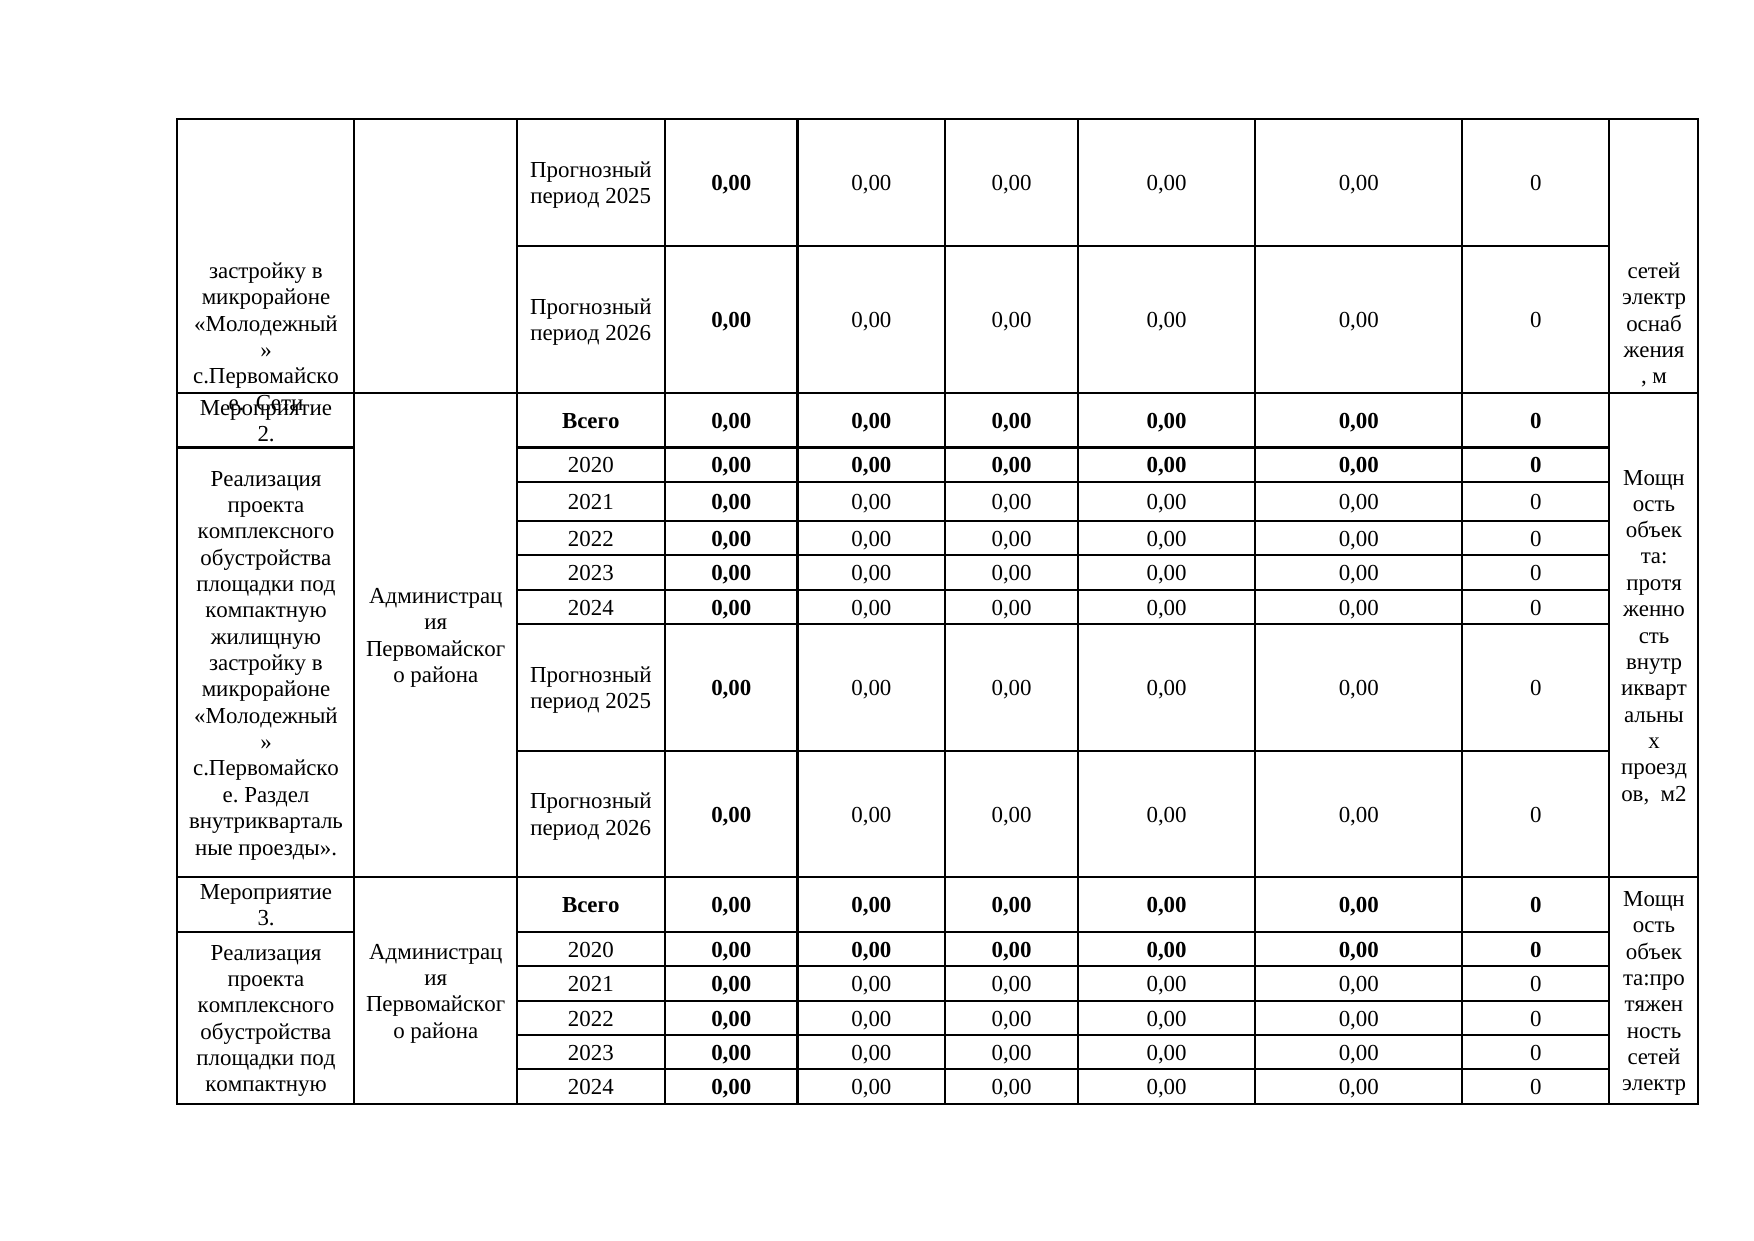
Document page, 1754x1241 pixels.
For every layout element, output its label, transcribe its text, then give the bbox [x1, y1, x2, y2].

table_cell 0,00 [1079, 394, 1254, 446]
table_cell 0 [1463, 933, 1608, 965]
table_cell 0 [1463, 591, 1608, 623]
table_cell 0,00 [946, 591, 1077, 623]
table_cell 2022 [518, 522, 664, 554]
table_cell 0,00 [1256, 449, 1461, 481]
table_cell 0,00 [1256, 483, 1461, 520]
table_cell 2024 [518, 591, 664, 623]
table_cell 0,00 [1079, 967, 1254, 999]
table_cell 0,00 [946, 752, 1077, 876]
table_cell Реализация проекта комплексного обустройства площадки под компактную жилищную застройку в микрорайоне "Зеленый" с. Первомайское.(сети электроснабжения) [178, 933, 353, 1103]
table_cell Прогнозный период 2026 [518, 752, 664, 876]
table_cell 0,00 [1079, 483, 1254, 520]
table_cell 0,00 [1256, 591, 1461, 623]
table_cell 0,00 [666, 247, 796, 392]
table_cell 0,00 [946, 1036, 1077, 1068]
table_cell 0,00 [1079, 1036, 1254, 1068]
table_cell Мероприятие 3. [178, 878, 353, 931]
table_cell 0,00 [1256, 1036, 1461, 1068]
table_cell Прогнозный период 2025 [518, 625, 664, 749]
table_cell 0,00 [1079, 625, 1254, 749]
table_cell 0,00 [1079, 556, 1254, 588]
table_cell 0,00 [799, 752, 944, 876]
table_cell 0,00 [946, 967, 1077, 999]
table_cell 0,00 [666, 394, 796, 446]
table_cell 0,00 [666, 1070, 796, 1103]
table_cell 0,00 [1256, 752, 1461, 876]
table_cell 0,00 [946, 1070, 1077, 1103]
table_cell 0 [1463, 556, 1608, 588]
table_cell 0,00 [1256, 1002, 1461, 1034]
table_cell 0,00 [1079, 1070, 1254, 1103]
table_cell 0,00 [666, 556, 796, 588]
table_cell Всего [518, 878, 664, 931]
table_cell 0,00 [1256, 625, 1461, 749]
table_cell 0,00 [1079, 591, 1254, 623]
table_cell 0,00 [799, 120, 944, 245]
table_cell 0 [1463, 247, 1608, 392]
table_cell Всего [518, 394, 664, 446]
table_cell 0,00 [1256, 247, 1461, 392]
table_cell 0 [1463, 1070, 1608, 1103]
table_cell Прогнозный период 2025 [518, 120, 664, 245]
table_cell 0,00 [799, 933, 944, 965]
table_cell 0 [1463, 483, 1608, 520]
table_cell 0,00 [666, 1002, 796, 1034]
table_cell 0,00 [1079, 1002, 1254, 1034]
table_cell 0,00 [946, 449, 1077, 481]
table_cell 0,00 [1079, 878, 1254, 931]
table_cell 0,00 [1256, 878, 1461, 931]
table_cell 0,00 [1256, 120, 1461, 245]
table_cell 0,00 [1079, 933, 1254, 965]
table_cell 0,00 [799, 625, 944, 749]
table_cell 0,00 [946, 247, 1077, 392]
table_cell 0 [1463, 625, 1608, 749]
table_cell Мощность объекта: протяженность внутриквартальных проездов, м2 [1610, 394, 1697, 876]
table_cell 0,00 [1079, 247, 1254, 392]
table_cell 0,00 [666, 522, 796, 554]
table_cell 0,00 [799, 483, 944, 520]
table_cell 0 [1463, 522, 1608, 554]
table_cell 2024 [518, 1070, 664, 1103]
table_cell 0,00 [799, 1070, 944, 1103]
table_cell 0,00 [1079, 522, 1254, 554]
table_cell 0 [1463, 394, 1608, 446]
table_cell 0,00 [1256, 967, 1461, 999]
table_cell 2022 [518, 1002, 664, 1034]
table_cell Реализация проекта комплексного обустройства площадки под компактную жилищную застройку в микрорайоне «Молодежный» с.Первомайское. Раздел внутриквартальные проезды». [178, 449, 353, 876]
table_cell Мероприятие 2. [178, 394, 353, 446]
table_cell 0 [1463, 878, 1608, 931]
table_cell Администрация Первомайского района [355, 394, 516, 876]
table_cell 0,00 [946, 483, 1077, 520]
table_cell 0,00 [666, 625, 796, 749]
table_cell Мощность объекта:протяженность сетей электроснабжения , км [1610, 878, 1697, 1103]
table_cell Администрация Первомайского района [355, 878, 516, 1103]
table_cell 0,00 [946, 933, 1077, 965]
table_cell 0,00 [666, 933, 796, 965]
table_cell 0,00 [666, 483, 796, 520]
table_cell 0,00 [946, 1002, 1077, 1034]
table_cell 0,00 [666, 752, 796, 876]
table_cell 0,00 [799, 1036, 944, 1068]
table_cell 0,00 [799, 522, 944, 554]
table_cell 2023 [518, 1036, 664, 1068]
table_cell Прогнозный период 2026 [518, 247, 664, 392]
table_cell 0,00 [1256, 933, 1461, 965]
table_cell 2021 [518, 967, 664, 999]
table_cell 2023 [518, 556, 664, 588]
table_cell 0,00 [1256, 556, 1461, 588]
table_cell 0 [1463, 120, 1608, 245]
table_cell 0,00 [946, 556, 1077, 588]
table_cell 0 [1463, 967, 1608, 999]
table_cell 0,00 [1256, 522, 1461, 554]
table_cell 0,00 [799, 591, 944, 623]
table_cell 0,00 [799, 878, 944, 931]
table_cell 0,00 [666, 120, 796, 245]
table_cell 0,00 [666, 878, 796, 931]
table_cell 0 [1463, 1002, 1608, 1034]
table_cell 0,00 [946, 878, 1077, 931]
table_cell 0,00 [666, 591, 796, 623]
table_cell 0 [1463, 1036, 1608, 1068]
table_cell 0,00 [946, 522, 1077, 554]
table_cell 0 [1463, 449, 1608, 481]
table_cell 2021 [518, 483, 664, 520]
table_cell 0,00 [799, 247, 944, 392]
table_cell 0,00 [666, 967, 796, 999]
table_cell 0 [1463, 752, 1608, 876]
table_cell 0,00 [1079, 120, 1254, 245]
table_cell 0,00 [799, 449, 944, 481]
table_cell 0,00 [799, 394, 944, 446]
table_cell 2020 [518, 449, 664, 481]
table_cell 2020 [518, 933, 664, 965]
table_cell 0,00 [1256, 1070, 1461, 1103]
table_cell 0,00 [799, 1002, 944, 1034]
table_cell 0,00 [946, 394, 1077, 446]
table_cell 0,00 [666, 449, 796, 481]
table_cell 0,00 [946, 625, 1077, 749]
table_cell 0,00 [1256, 394, 1461, 446]
table_cell 0,00 [799, 967, 944, 999]
table_cell 0,00 [666, 1036, 796, 1068]
table_cell 0,00 [1079, 449, 1254, 481]
table_cell 0,00 [946, 120, 1077, 245]
table_cell 0,00 [1079, 752, 1254, 876]
table_cell 0,00 [799, 556, 944, 588]
